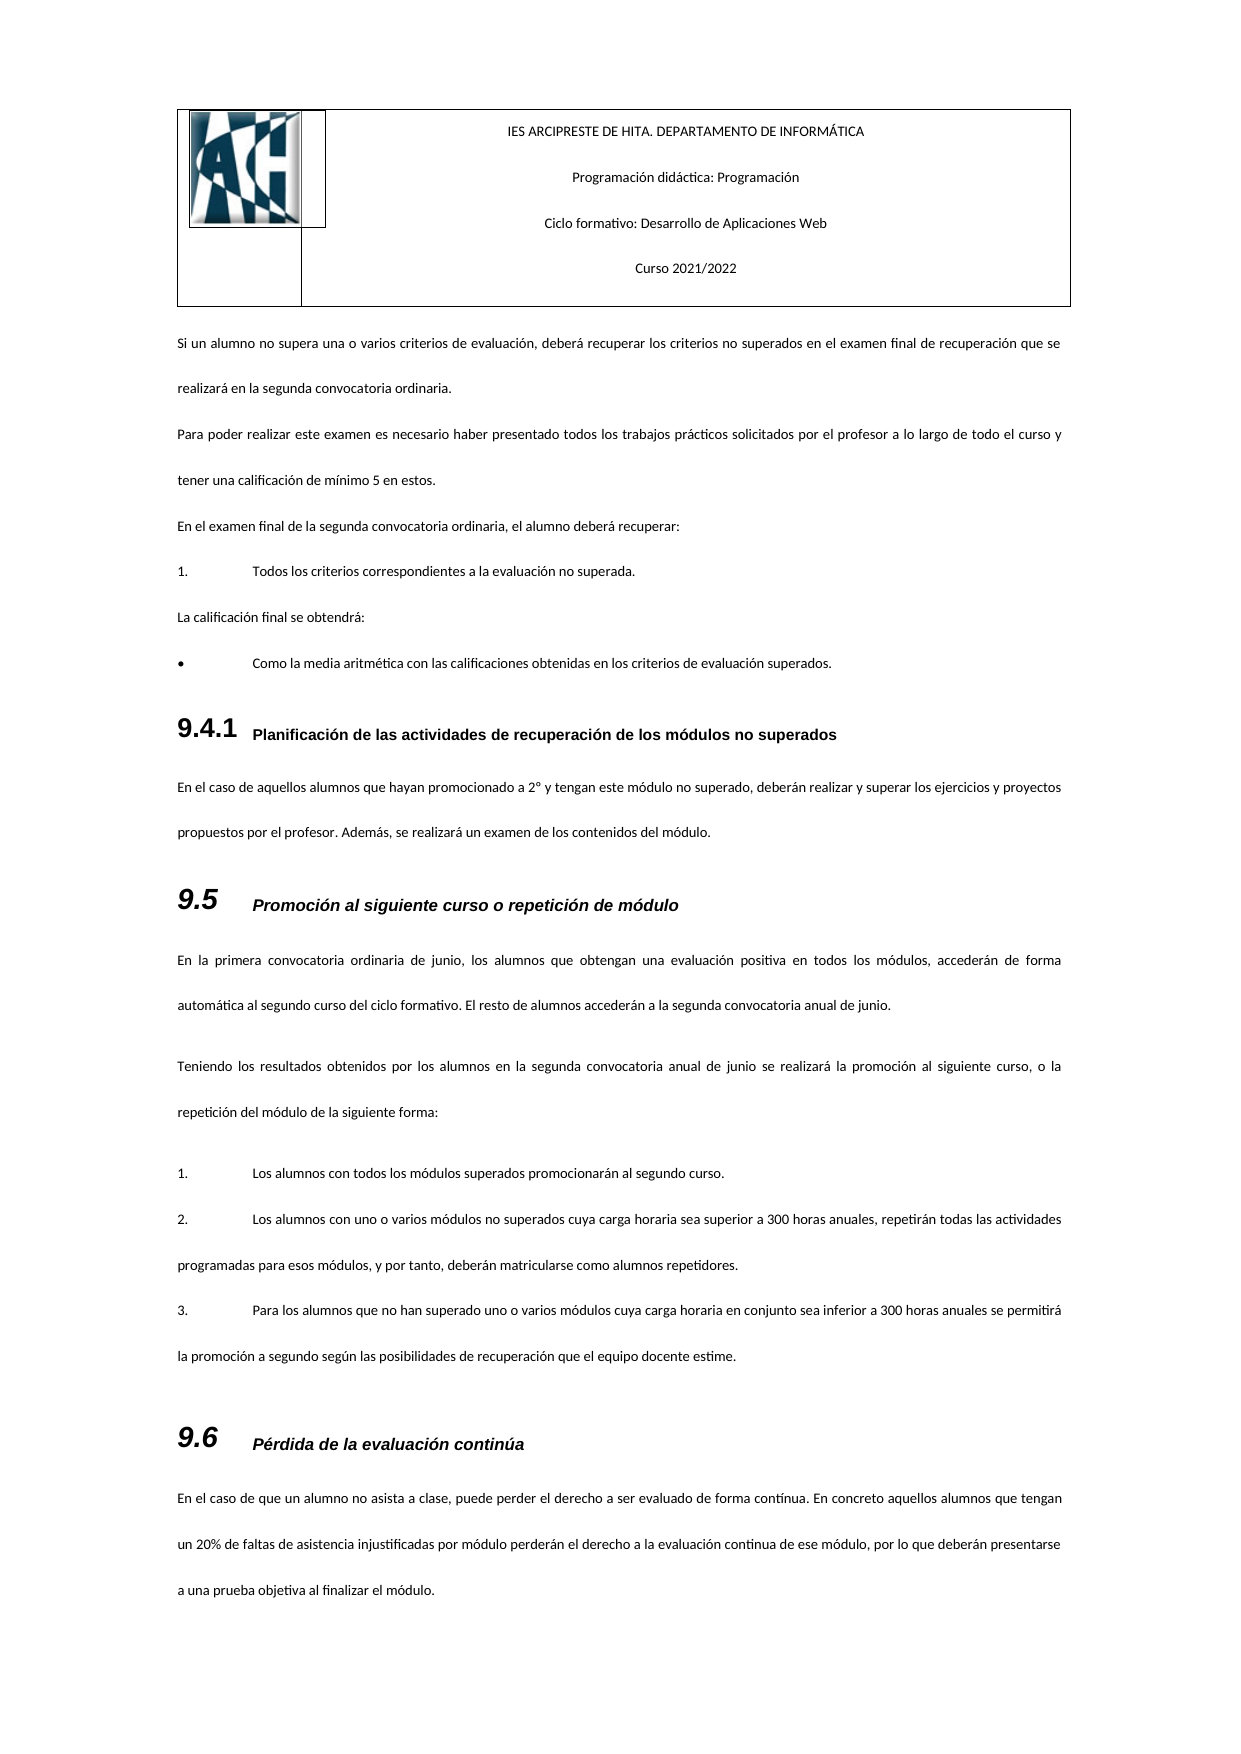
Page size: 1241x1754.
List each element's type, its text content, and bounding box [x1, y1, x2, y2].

list Pérdida de la evaluación continúa [177, 1421, 1063, 1454]
text Teniendo los resultados obtenidos por los alumnos en la segunda convocatoria anual de junio se realizará la promoción al siguiente curso, o la repetición del módulo de la siguiente forma: [177, 1045, 1063, 1121]
text • Como la media aritmética con las calificaciones obtenidas en los criterios de evaluación superados. [177, 641, 1063, 672]
text La calificación final se obtendrá: [177, 596, 1063, 626]
list Los alumnos con uno o varios módulos no superados cuya carga horaria sea superior a 300 horas anuales, repetirán todas las actividades programadas para esos módulos, y por tanto, deberán matricularse como alumnos repetidores. [177, 1197, 1063, 1274]
text Para poder realizar este examen es necesario haber presentado todos los trabajos prácticos solicitados por el profesor a lo largo de todo el curso y tener una calificación de mínimo 5 en estos. [177, 413, 1063, 489]
text En la primera convocatoria ordinaria de junio, los alumnos que obtengan una evaluación positiva en todos los módulos, accederán de forma automática al segundo curso del ciclo formativo. El resto de alumnos accederán a la segunda convocatoria anual de junio. [177, 938, 1063, 1014]
text Si un alumno no supera una o varios criterios de evaluación, deberá recuperar los criterios no superados en el examen final de recuperación que se realizará en la segunda convocatoria ordinaria. [177, 321, 1063, 398]
text En el caso de aquellos alumnos que hayan promocionado a 2º y tengan este módulo no superado, deberán realizar y superar los ejercicios y proyectos propuestos por el profesor. Además, se realizará un examen de los contenidos del módulo. [177, 765, 1063, 842]
list Para los alumnos que no han superado uno o varios módulos cuya carga horaria en conjunto sea inferior a 300 horas anuales se permitirá la promoción a segundo según las posibilidades de recuperación que el equipo docente estime. [177, 1289, 1063, 1365]
text En el examen final de la segunda convocatoria ordinaria, el alumno deberá recuperar: [177, 504, 1063, 535]
text En el caso de que un alumno no asista a clase, puede perder el derecho a ser evaluado de forma contínua. En concreto aquellos alumnos que tengan un 20% de faltas de asistencia injustificadas por módulo perderán el derecho a la evaluación continua de ese módulo, por lo que deberán presentarse a una prueba objetiva al finalizar el módulo. [177, 1477, 1063, 1599]
list Promoción al siguiente curso o repetición de módulo [177, 882, 1063, 915]
list Planificación de las actividades de recuperación de los módulos no superados [177, 712, 1063, 743]
list Los alumnos con todos los módulos superados promocionarán al segundo curso. [177, 1152, 1063, 1182]
picture [190, 111, 302, 227]
list Todos los criterios correspondientes a la evaluación no superada. [177, 550, 1063, 581]
